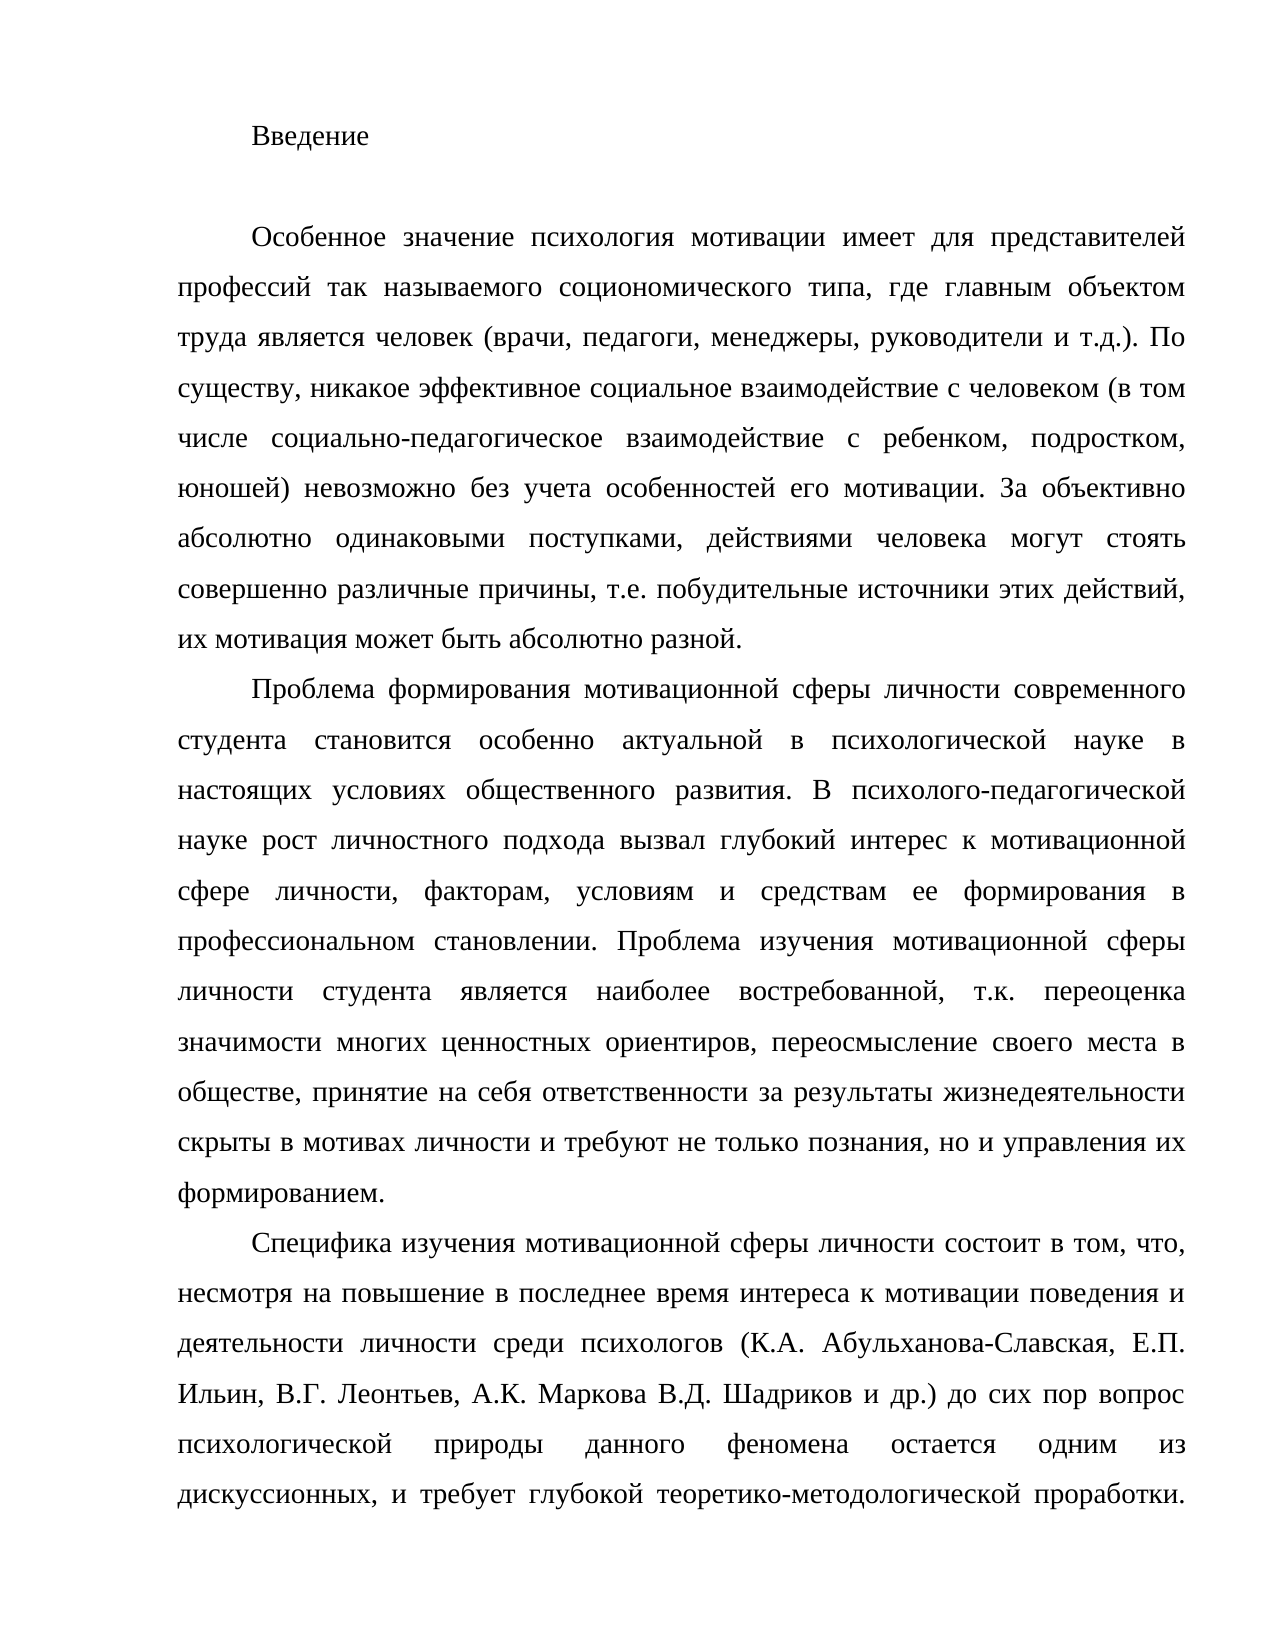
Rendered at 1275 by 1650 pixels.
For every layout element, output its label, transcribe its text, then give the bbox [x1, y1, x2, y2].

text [177, 1225, 1186, 1510]
text Особенное значение психология мотивации имеет для представителей профессий так называемого социономического типа, где главным объектом труда является человек (врачи, педагоги, менеджеры, руководители и т.д.). По существу, никакое эффективное социальное взаимодействие с человеком (в том числе социально-педагогическое взаимодействие с ребенком, подростком, юношей) невозможно без учета особенностей его мотивации. За объективно абсолютно одинаковыми поступками, действиями человека могут стоять совершенно различные причины, т.е. побудительные источники этих действий, их мотивация может быть абсолютно разной. [177, 219, 1186, 655]
text Проблема формирования мотивационной сферы личности современного студента становится особенно актуальной в психологической науке в настоящих условиях общественного развития. В психолого-педагогической науке рост личностного подхода вызвал глубокий интерес к мотивационной сфере личности, факторам, условиям и средствам ее формирования в профессиональном становлении. Проблема изучения мотивационной сферы личности студента является наиболее востребованной, т.к. переоценка значимости многих ценностных ориентиров, переосмысление своего места в обществе, принятие на себя ответственности за результаты жизнедеятельности скрыты в мотивах личности и требуют не только познания, но и управления их формированием. [177, 672, 1186, 1208]
text Введение [177, 118, 1186, 152]
